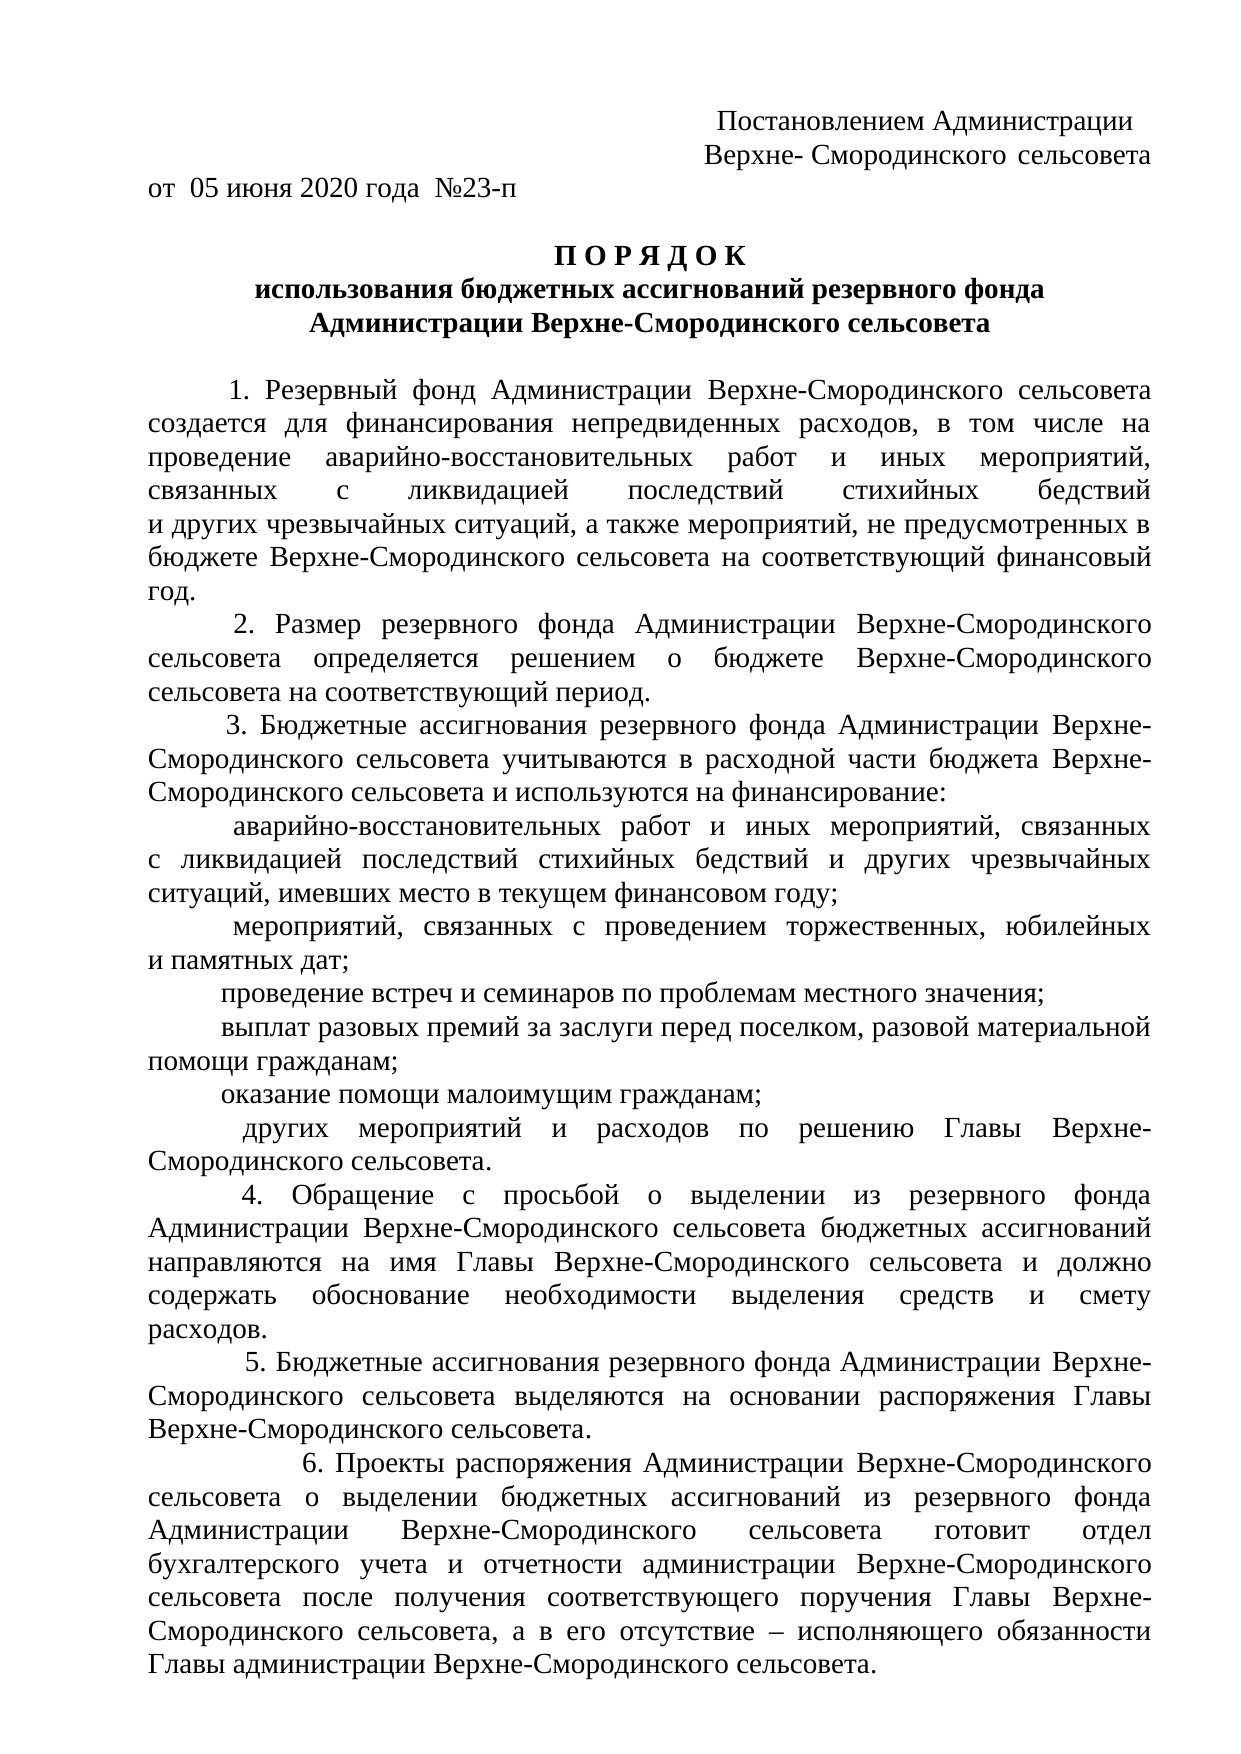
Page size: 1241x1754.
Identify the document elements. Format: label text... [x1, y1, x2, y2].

text 4. Обращение с просьбой о выделении из резервного фонда Администрации Верхне-Смородинского сельсовета бюджетных ассигнований направляются на имя Главы Верхне-Смородинского сельсовета и должно содержать обоснование необходимости выделения средств и смету расходов. [148, 1177, 1152, 1344]
text использования бюджетных ассигнований резервного фонда [148, 271, 1152, 305]
text 6. Проекты распоряжения Администрации Верхне-Смородинского сельсовета о выделении бюджетных ассигнований из резервного фонда Администрации Верхне-Смородинского сельсовета готовит отдел бухгалтерского учета и отчетности администрации Верхне-Смородинского сельсовета после получения соответствующего поручения Главы Верхне-Смородинского сельсовета, а в его отсутствие – исполняющего обязанности Главы администрации Верхне-Смородинского сельсовета. [148, 1445, 1152, 1680]
text выплат разовых премий за заслуги перед поселком, разовой материальной помощи гражданам; [148, 1009, 1152, 1076]
text аварийно-восстановительных работ и иных мероприятий, связанных с ликвидацией последствий стихийных бедствий и других чрезвычайных ситуаций, имевших место в текущем финансовом году; [148, 808, 1152, 908]
text П О Р Я Д О К [148, 238, 1152, 271]
text Верхне- Смородинского сельсовета от 05 июня 2020 года №23-п [148, 137, 1152, 204]
text 5. Бюджетные ассигнования резервного фонда Администрации Верхне-Смородинского сельсовета выделяются на основании распоряжения Главы Верхне-Смородинского сельсовета. [148, 1344, 1152, 1445]
text мероприятий, связанных с проведением торжественных, юбилейных и памятных дат; [148, 908, 1152, 976]
text оказание помощи малоимущим гражданам; [148, 1076, 1152, 1110]
text Администрации Верхне-Смородинского сельсовета [148, 305, 1152, 338]
text проведение встреч и семинаров по проблемам местного значения; [148, 976, 1152, 1009]
text 2. Размер резервного фонда Администрации Верхне-Смородинского сельсовета определяется решением о бюджете Верхне-Смородинского сельсовета на соответствующий период. [148, 607, 1152, 707]
text Постановлением Администрации [148, 103, 1152, 137]
text 3. Бюджетные ассигнования резервного фонда Администрации Верхне-Смородинского сельсовета учитываются в расходной части бюджета Верхне-Смородинского сельсовета и используются на финансирование: [148, 707, 1152, 808]
text 1. Резервный фонд Администрации Верхне-Смородинского сельсовета создается для финансирования непредвиденных расходов, в том числе на проведение аварийно-восстановительных работ и иных мероприятий, связанных с ликвидацией последствий стихийных бедствий и других чрезвычайных ситуаций, а также мероприятий, не предусмотренных в бюджете Верхне-Смородинского сельсовета на соответствующий финансовый год. [148, 372, 1152, 607]
text других мероприятий и расходов по решению Главы Верхне-Смородинского сельсовета. [148, 1110, 1152, 1177]
